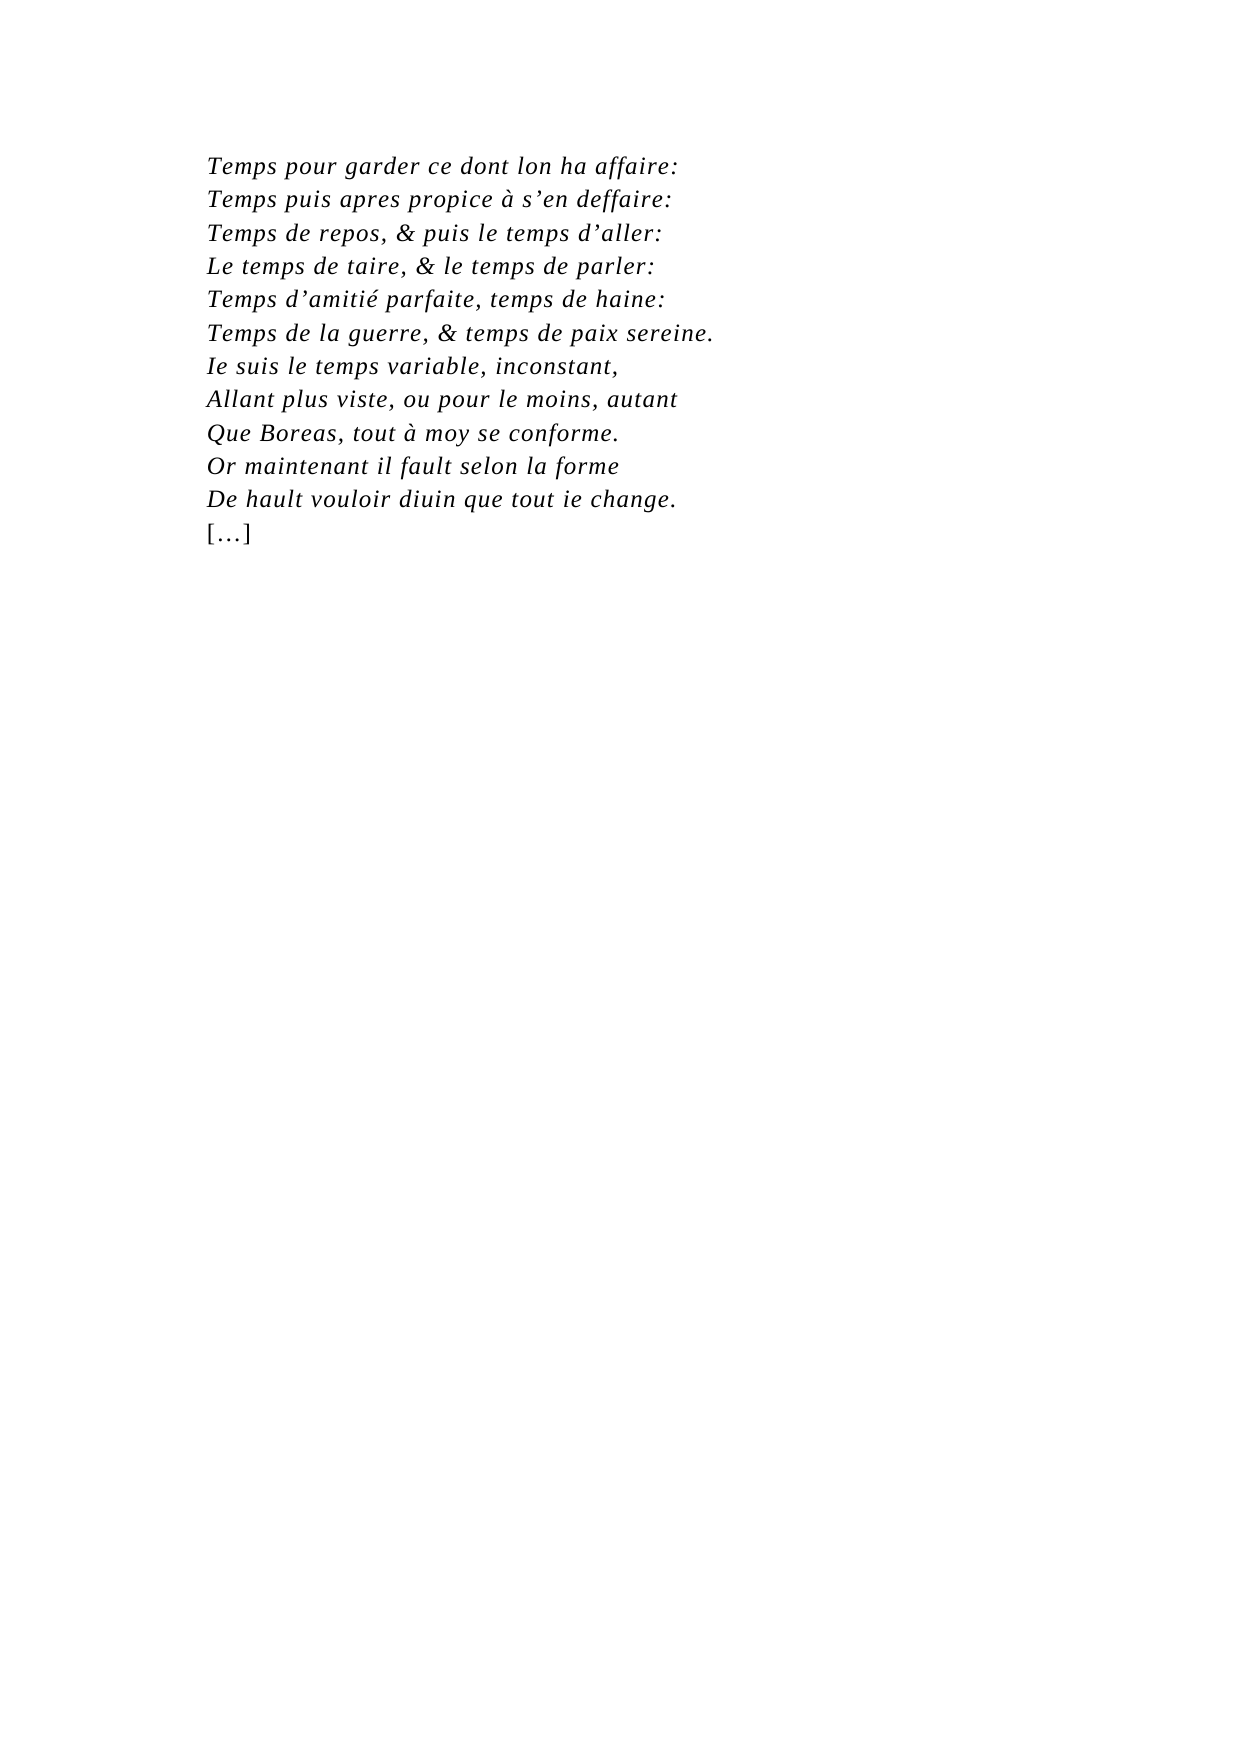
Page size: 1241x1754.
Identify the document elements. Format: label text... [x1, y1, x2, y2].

text Temps d’amitié parfaite, temps de haine: [207, 281, 1093, 314]
text Temps de repos, & puis le temps d’aller: [207, 214, 1093, 248]
text Temps puis apres propice à s’en deffaire: [207, 181, 1093, 214]
text […] [207, 514, 1093, 548]
text De hault vouloir diuin que tout ie change. [207, 481, 1093, 514]
text Or maintenant il fault selon la forme [207, 448, 1093, 481]
text Allant plus viste, ou pour le moins, autant [207, 381, 1093, 414]
text Temps de la guerre, & temps de paix sereine. [207, 314, 1093, 348]
text Temps pour garder ce dont lon ha affaire: [207, 148, 1093, 181]
text Le temps de taire, & le temps de parler: [207, 248, 1093, 281]
text Ie suis le temps variable, inconstant, [207, 348, 1093, 381]
text Que Boreas, tout à moy se conforme. [207, 414, 1093, 448]
